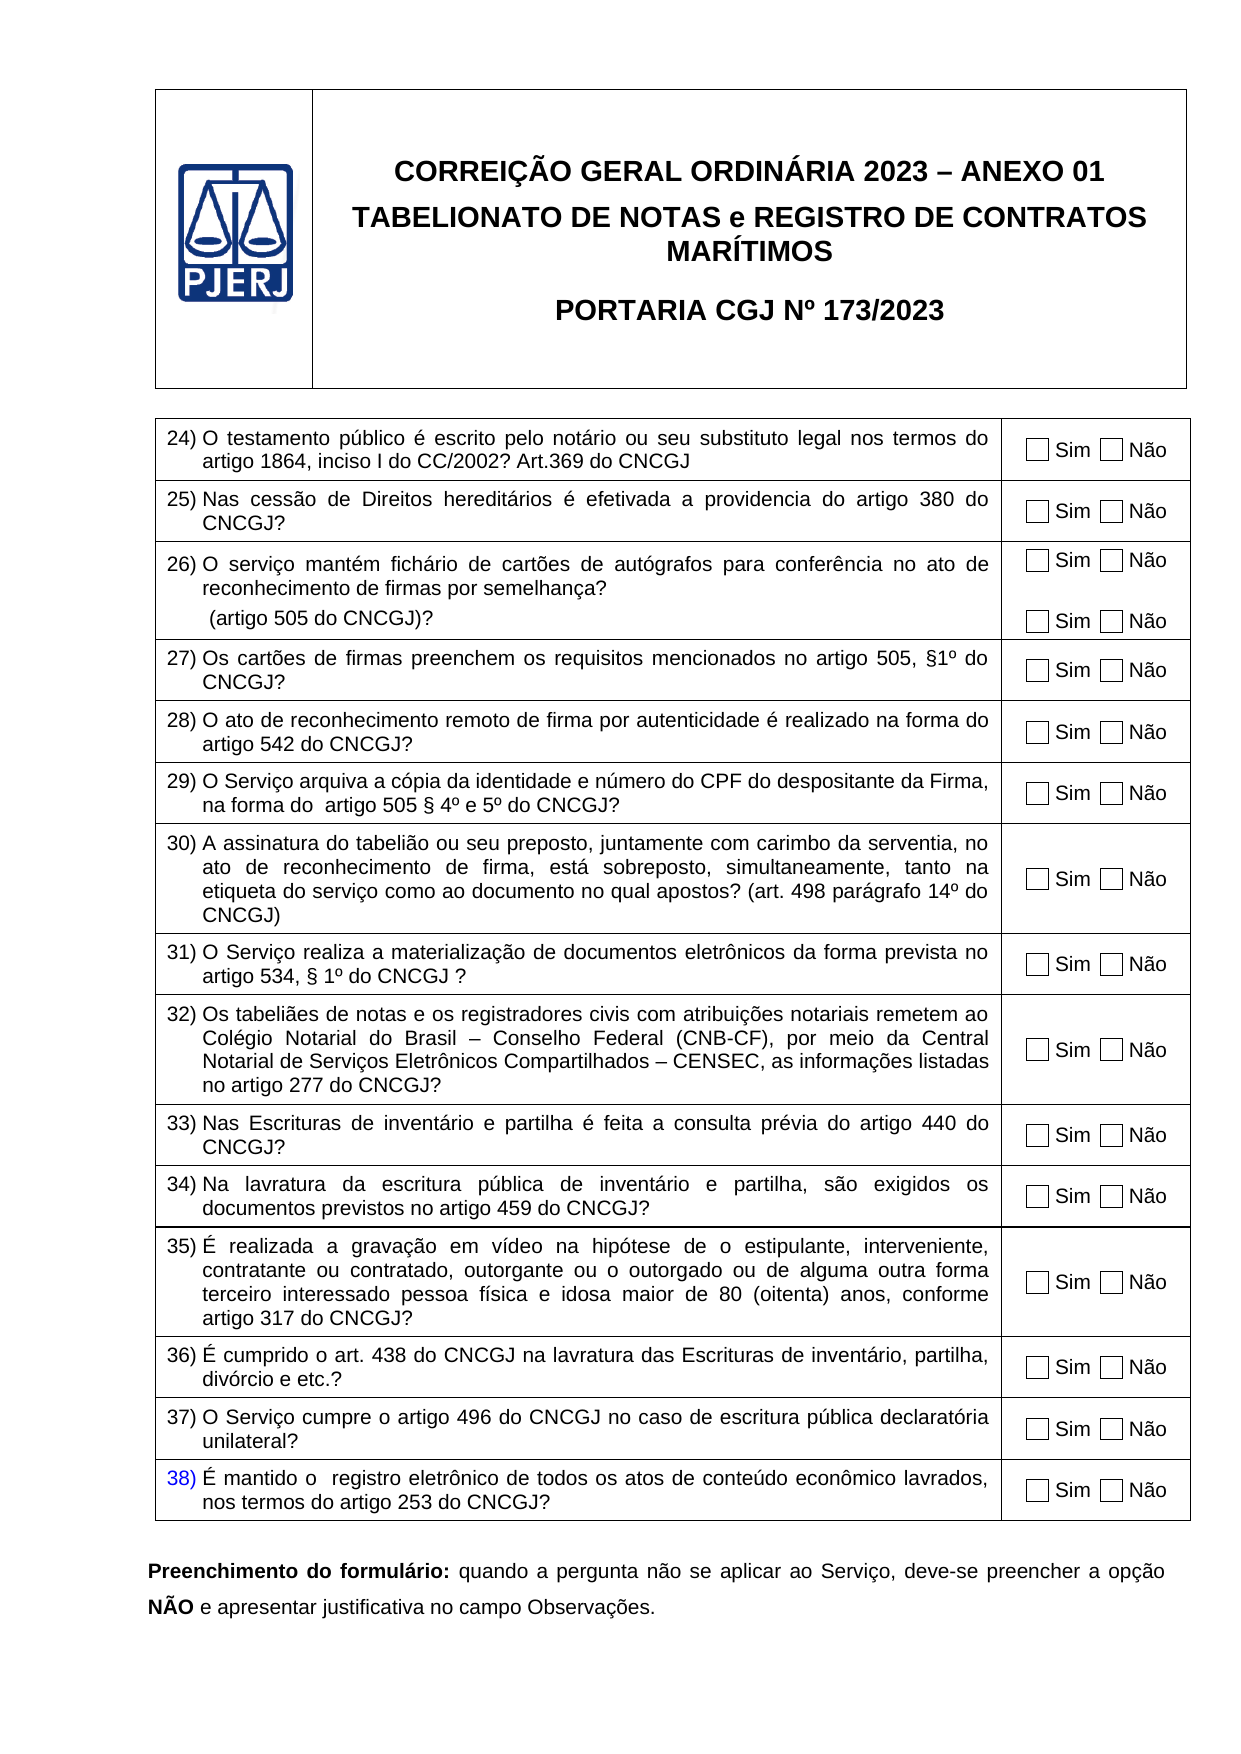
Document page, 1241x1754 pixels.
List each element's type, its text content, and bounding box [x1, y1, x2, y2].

table_cell Sim Não [1002, 1228, 1190, 1336]
table_cell Sim Não [1002, 995, 1190, 1103]
table_cell Sim Não Sim Não [1002, 542, 1190, 639]
table_cell Sim Não [1002, 1398, 1190, 1459]
table_cell A assinatura do tabelião ou seu preposto, juntamente com carimbo da serventia, no ato de reconhecimento de firma, está sobreposto, simultaneamente, tanto na etiqueta do serviço como ao documento no qual apostos? (art. 498 parágrafo 14º do CNCGJ) [156, 824, 1001, 933]
table_cell É cumprido o art. 438 do CNCGJ na lavratura das Escrituras de inventário, partilha, divórcio e etc.? [156, 1337, 1001, 1397]
table_cell Sim Não [1002, 824, 1190, 933]
table_cell O Serviço arquiva a cópia da identidade e número do CPF do despositante da Firma, na forma do artigo 505 § 4º e 5º do CNCGJ? [156, 763, 1001, 823]
table_cell O Serviço realiza a materialização de documentos eletrônicos da forma prevista no artigo 534, § 1º do CNCGJ ? [156, 934, 1001, 994]
table_cell Sim Não [1002, 934, 1190, 994]
table_cell Sim Não [1002, 1460, 1190, 1520]
table_cell O serviço mantém fichário de cartões de autógrafos para conferência no ato de reconhecimento de firmas por semelhança? (artigo 505 do CNCGJ)? [156, 542, 1001, 639]
table_cell Sim Não [1002, 1105, 1190, 1165]
table_cell Sim Não [1002, 1166, 1190, 1226]
table_cell Sim Não [1002, 763, 1190, 823]
table_cell Os tabeliães de notas e os registradores civis com atribuições notariais remetem ao Colégio Notarial do Brasil – Conselho Federal (CNB-CF), por meio da Central Notarial de Serviços Eletrônicos Compartilhados – CENSEC, as informações listadas no artigo 277 do CNCGJ? [156, 995, 1001, 1103]
table_cell Sim Não [1002, 1337, 1190, 1397]
table_cell Sim Não [1002, 419, 1190, 479]
table_cell É mantido o registro eletrônico de todos os atos de conteúdo econômico lavrados, nos termos do artigo 253 do CNCGJ? [156, 1460, 1001, 1520]
table_cell O ato de reconhecimento remoto de firma por autenticidade é realizado na forma do artigo 542 do CNCGJ? [156, 701, 1001, 762]
table_cell Os cartões de firmas preenchem os requisitos mencionados no artigo 505, §1º do CNCGJ? [156, 640, 1001, 700]
table_cell Nas Escrituras de inventário e partilha é feita a consulta prévia do artigo 440 do CNCGJ? [156, 1105, 1001, 1165]
table_cell O Serviço cumpre o artigo 496 do CNCGJ no caso de escritura pública declaratória unilateral? [156, 1398, 1001, 1459]
table_cell É realizada a gravação em vídeo na hipótese de o estipulante, interveniente, contratante ou contratado, outorgante ou o outorgado ou de alguma outra forma terceiro interessado pessoa física e idosa maior de 80 (oitenta) anos, conforme artigo 317 do CNCGJ? [156, 1228, 1001, 1336]
table_cell Na lavratura da escritura pública de inventário e partilha, são exigidos os documentos previstos no artigo 459 do CNCGJ? [156, 1166, 1001, 1226]
table_cell O testamento público é escrito pelo notário ou seu substituto legal nos termos do artigo 1864, inciso I do CC/2002? Art.369 do CNCGJ [156, 419, 1001, 479]
table_cell Sim Não [1002, 701, 1190, 762]
table_cell Sim Não [1002, 481, 1190, 541]
table_cell Nas cessão de Direitos hereditários é efetivada a providencia do artigo 380 do CNCGJ? [156, 481, 1001, 541]
table_cell Sim Não [1002, 640, 1190, 700]
